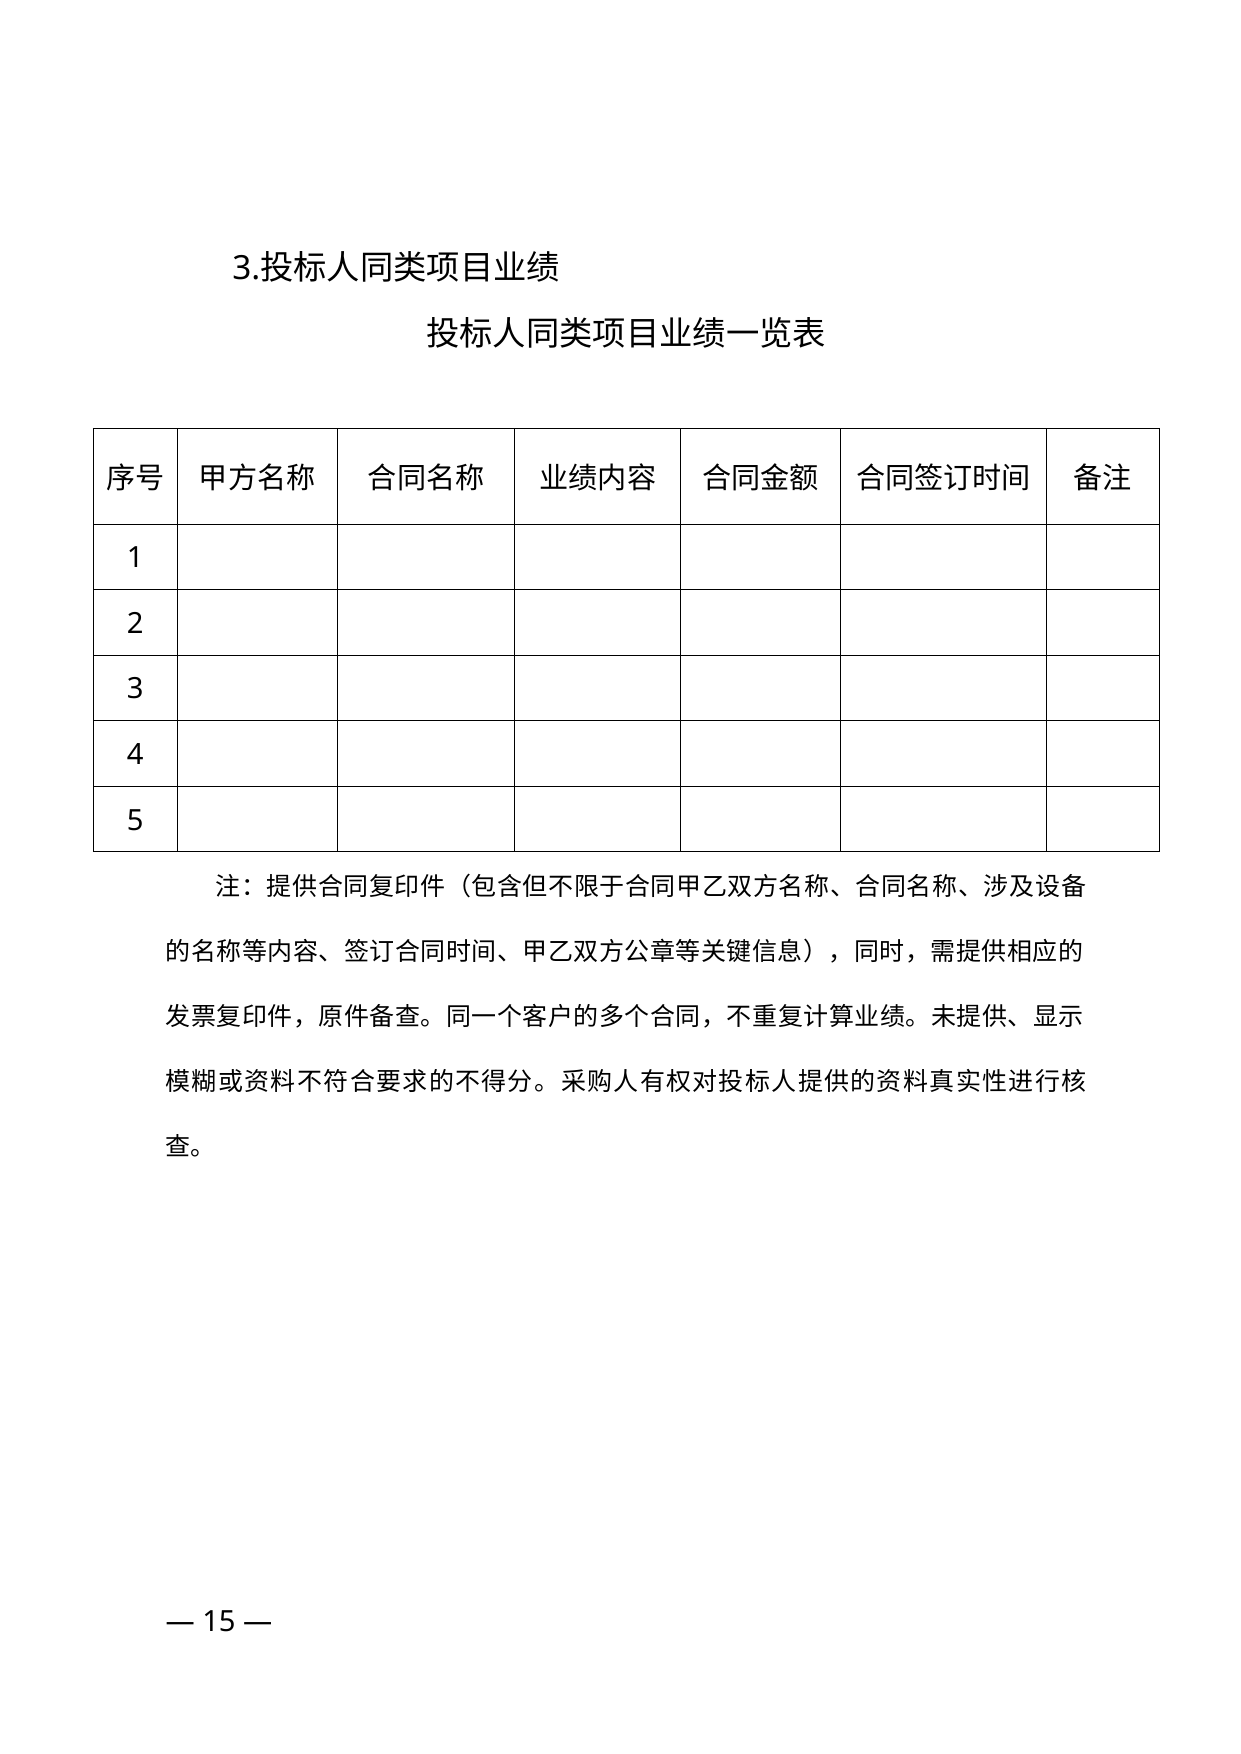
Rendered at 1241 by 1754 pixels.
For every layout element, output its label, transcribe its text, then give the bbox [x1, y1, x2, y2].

table_header 业绩内容 [515, 429, 680, 524]
table_cell [515, 787, 680, 851]
table_cell [1047, 787, 1159, 851]
table_cell 2 [94, 590, 177, 655]
table_cell [338, 721, 514, 786]
table_cell [841, 590, 1046, 655]
table_cell [338, 656, 514, 720]
table_cell [515, 525, 680, 589]
table_cell [1047, 525, 1159, 589]
table_header 合同签订时间 [841, 429, 1046, 524]
table_cell [515, 656, 680, 720]
table_cell [338, 787, 514, 851]
table_header 合同名称 [338, 429, 514, 524]
text 投标人同类项目业绩一览表 [165, 298, 1087, 363]
table_cell [841, 721, 1046, 786]
table_cell [178, 656, 337, 720]
table_cell 3 [94, 656, 177, 720]
table_cell [841, 525, 1046, 589]
table_header 备注 [1047, 429, 1159, 524]
table_cell [681, 590, 840, 655]
table_cell [338, 525, 514, 589]
table_cell [515, 590, 680, 655]
table_cell 5 [94, 787, 177, 851]
table_cell [841, 787, 1046, 851]
table_header 序号 [94, 429, 177, 524]
table_cell [178, 590, 337, 655]
table_cell [681, 787, 840, 851]
table_cell 4 [94, 721, 177, 786]
table_cell [1047, 590, 1159, 655]
table_header 合同金额 [681, 429, 840, 524]
text 3.投标人同类项目业绩 [165, 233, 1087, 298]
table_cell [681, 721, 840, 786]
table_cell [178, 525, 337, 589]
table_cell [338, 590, 514, 655]
table_cell [178, 787, 337, 851]
text 注：提供合同复印件（包含但不限于合同甲乙双方名称、合同名称、涉及设备的名称等内容、签订合同时间、甲乙双方公章等关键信息），同时，需提供相应的发票复印件，原件备查。同一个客户的多个合同，不重复计算业绩。未提供、显示模糊或资料不符合要求的不得分。采购人有权对投标人提供的资料真实性进行核查。 [165, 852, 1087, 1177]
table_cell [681, 656, 840, 720]
table_cell [1047, 721, 1159, 786]
table_cell [681, 525, 840, 589]
table_cell [178, 721, 337, 786]
table_header 甲方名称 [178, 429, 337, 524]
table_cell [515, 721, 680, 786]
table_cell [1047, 656, 1159, 720]
table_cell [841, 656, 1046, 720]
table_cell 1 [94, 525, 177, 589]
